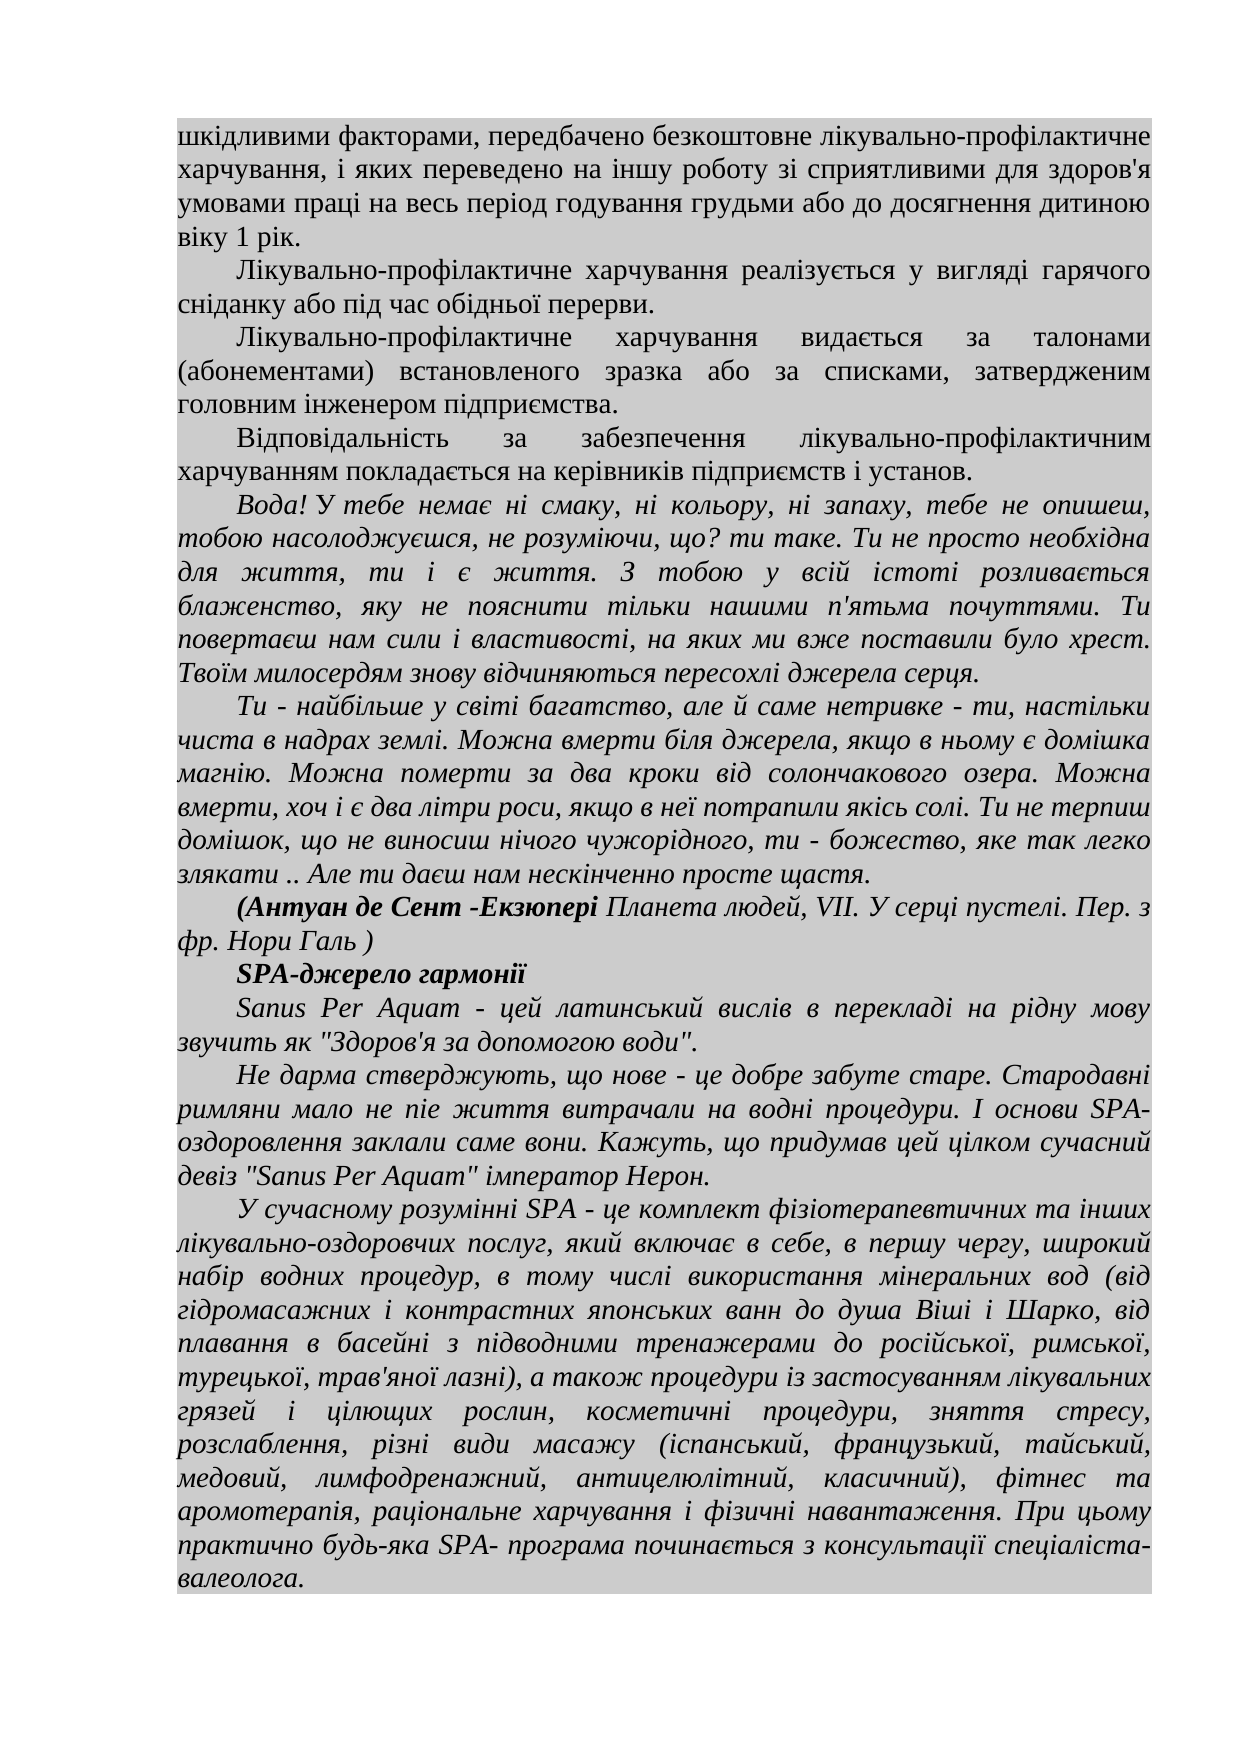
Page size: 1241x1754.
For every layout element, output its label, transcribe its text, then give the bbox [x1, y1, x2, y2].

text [177, 118, 1152, 252]
text Відповідальність за забезпечення лікувально-профілактичним харчуванням покладається на керівників підприємств і установ. [177, 420, 1152, 487]
text Sanus Per Aquam - цей латинський вислів в перекладі на рідну мову звучить як "Здоров'я за допомогою води". [177, 990, 1152, 1057]
text Ти - найбільше у світі багатство, але й саме нетривке - ти, настільки чиста в надрах землі. Можна вмерти біля джерела, якщо в ньому є домішка магнію. Можна померти за два кроки від солончакового озера. Можна вмерти, хоч і є два літри роси, якщо в неї потрапили якісь солі. Ти не терпиш домішок, що не виносиш нічого чужорідного, ти - божество, яке так легко злякати .. Але ти даєш нам нескінченно просте щастя. [177, 688, 1152, 889]
text (Антуан де Сент -Екзюпері Планета людей, VII. У серці пустелі. Пер. з фр. Нори Галь ) [177, 889, 1152, 957]
text Не дарма стверджують, що нове - це добре забуте старе. Стародавні римляни мало не nie життя витрачали на водні процедури. І основи SPA-оздоровлення заклали саме вони. Кажуть, що придумав цей цілком сучасний девіз "Sanus Per Aquam" імператор Нерон. [177, 1057, 1152, 1191]
text Лікувально-профілактичне харчування видається за талонами (абонементами) встановленого зразка або за списками, затвердженим головним інженером підприємства. [177, 319, 1152, 420]
text SPA-джерело гармонії [177, 957, 1152, 990]
text Вода! У тебе немає ні смаку, ні кольору, ні запаху, тебе не опишеш, тобою насолоджуєшся, не розуміючи, що? ти таке. Ти не просто необхідна для життя, ти і є життя. З тобою у всій істоті розливається блаженство, яку не пояснити тільки нашими п'ятьма почуттями. Ти повертаєш нам сили і властивості, на яких ми вже поставили було хрест. Твоїм милосердям знову відчиняються пересохлі джерела серця. [177, 487, 1152, 688]
text У сучасному розумінні SPA - це комплект фізіотерапевтичних та інших лікувально-оздоровчих послуг, який включає в себе, в першу чергу, широкий набір водних процедур, в тому числі використання мінеральних вод (від гідромасажних і контрастних японських ванн до душа Віші і Шарко, від плавання в басейні з підводними тренажерами до російської, римської, турецької, трав'яної лазні), а також процедури із застосуванням лікувальних грязей і цілющих рослин, косметичні процедури, зняття стресу, розслаблення, різні види масажу (іспанський, французький, тайський, медовий, лимфодренажний, антицелюлітний, класичний), фітнес та аромотерапія, раціональне харчування і фізичні навантаження. При цьому практично будь-яка SPA- програма починається з консультації спеціаліста-валеолога. [177, 1191, 1152, 1594]
text Лікувально-профілактичне харчування реалізується у вигляді гарячого сніданку або під час обідньої перерви. [177, 252, 1152, 319]
